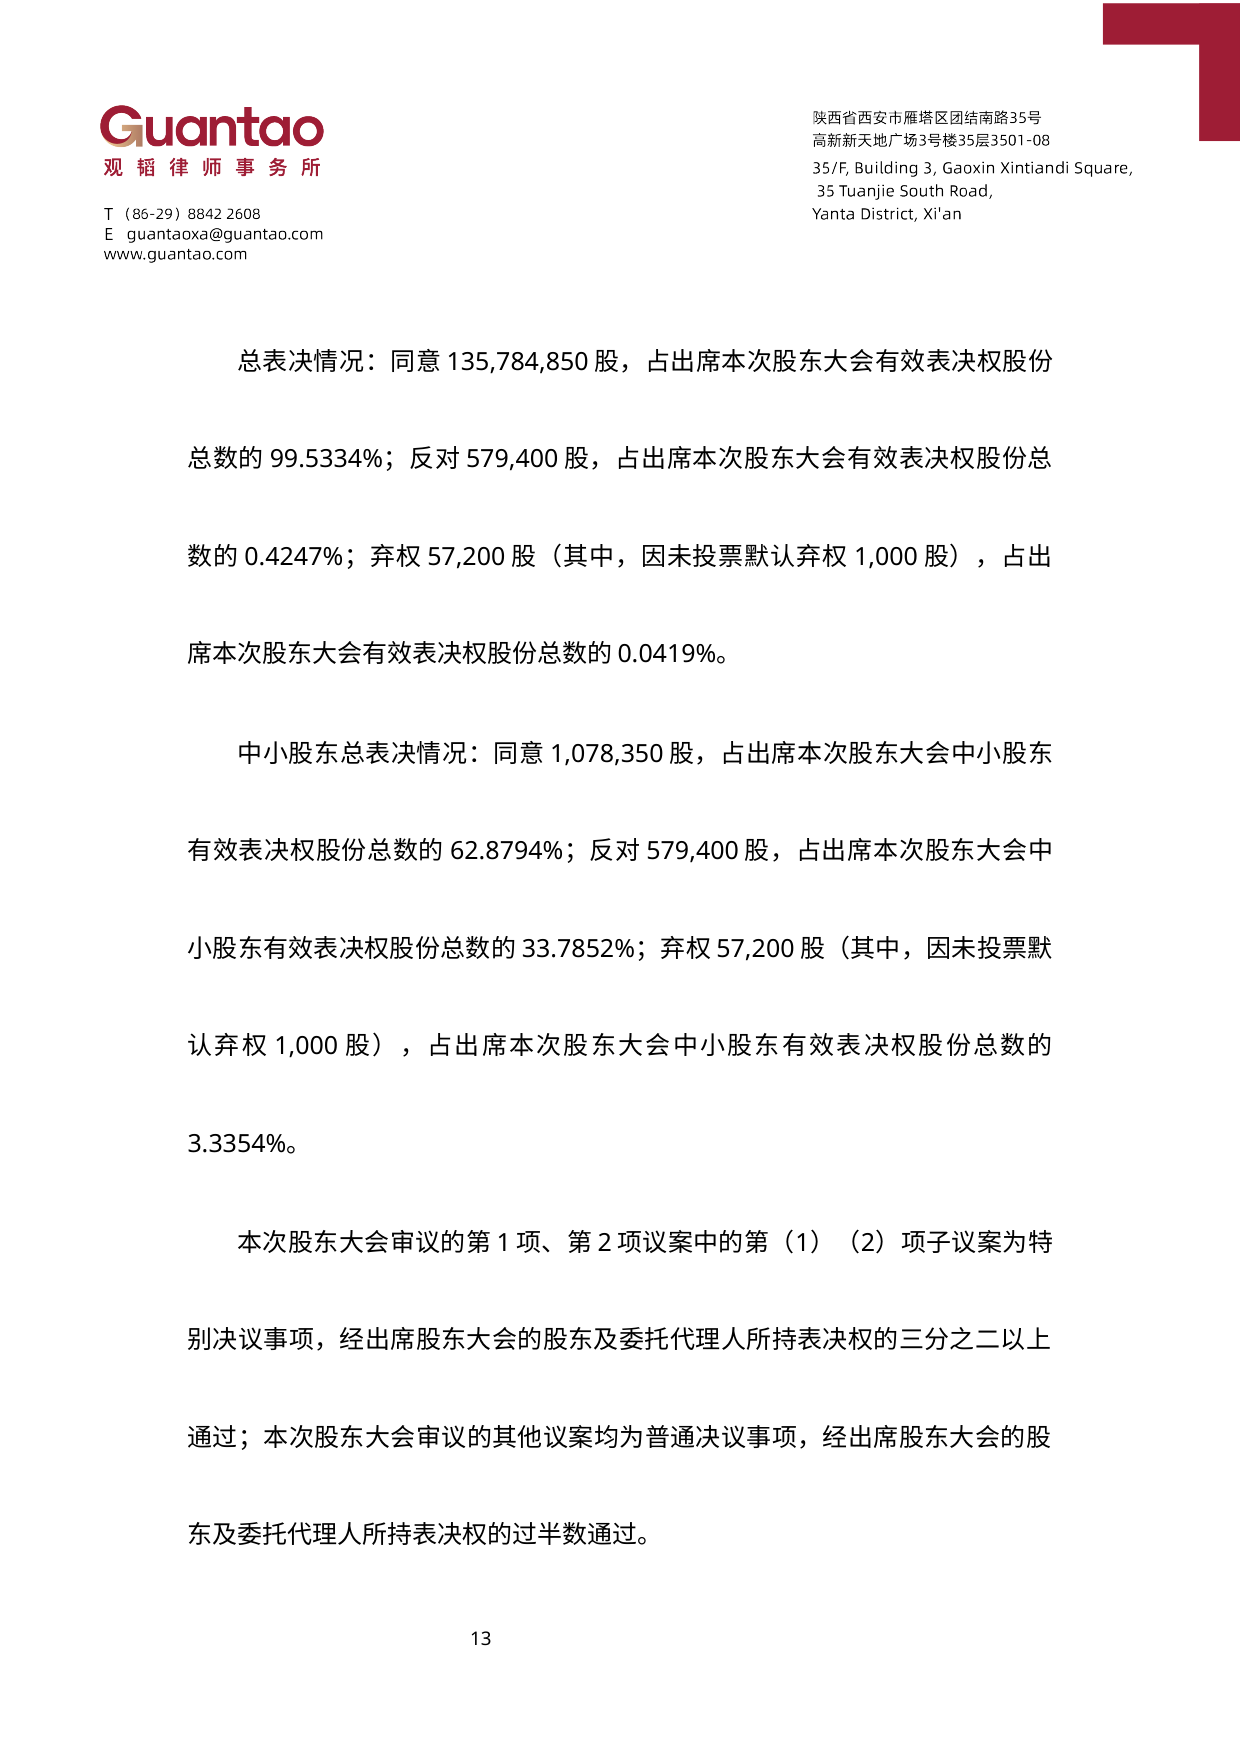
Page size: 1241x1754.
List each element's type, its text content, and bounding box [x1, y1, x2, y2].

picture [4, 3, 1240, 321]
text 中小股东总表决情况：同意1,078,350股，占出席本次股东大会中小股东有效表决权股份总数的62.8794%；反对579,400股，占出席本次股东大会中小股东有效表决权股份总数的33.7852%；弃权57,200股（其中，因未投票默认弃权1,000股），占出席本次股东大会中小股东有效表决权股份总数的3.3354%。 [187, 719, 1053, 1174]
text 总表决情况：同意135,784,850股，占出席本次股东大会有效表决权股份总数的99.5334%；反对579,400股，占出席本次股东大会有效表决权股份总数的0.4247%；弃权57,200股（其中，因未投票默认弃权1,000股），占出席本次股东大会有效表决权股份总数的0.0419%。 [187, 327, 1053, 684]
text 本次股东大会审议的第1项、第2项议案中的第（1）（2）项子议案为特别决议事项，经出席股东大会的股东及委托代理人所持表决权的三分之二以上通过；本次股东大会审议的其他议案均为普通决议事项，经出席股东大会的股东及委托代理人所持表决权的过半数通过。 [187, 1208, 1053, 1566]
